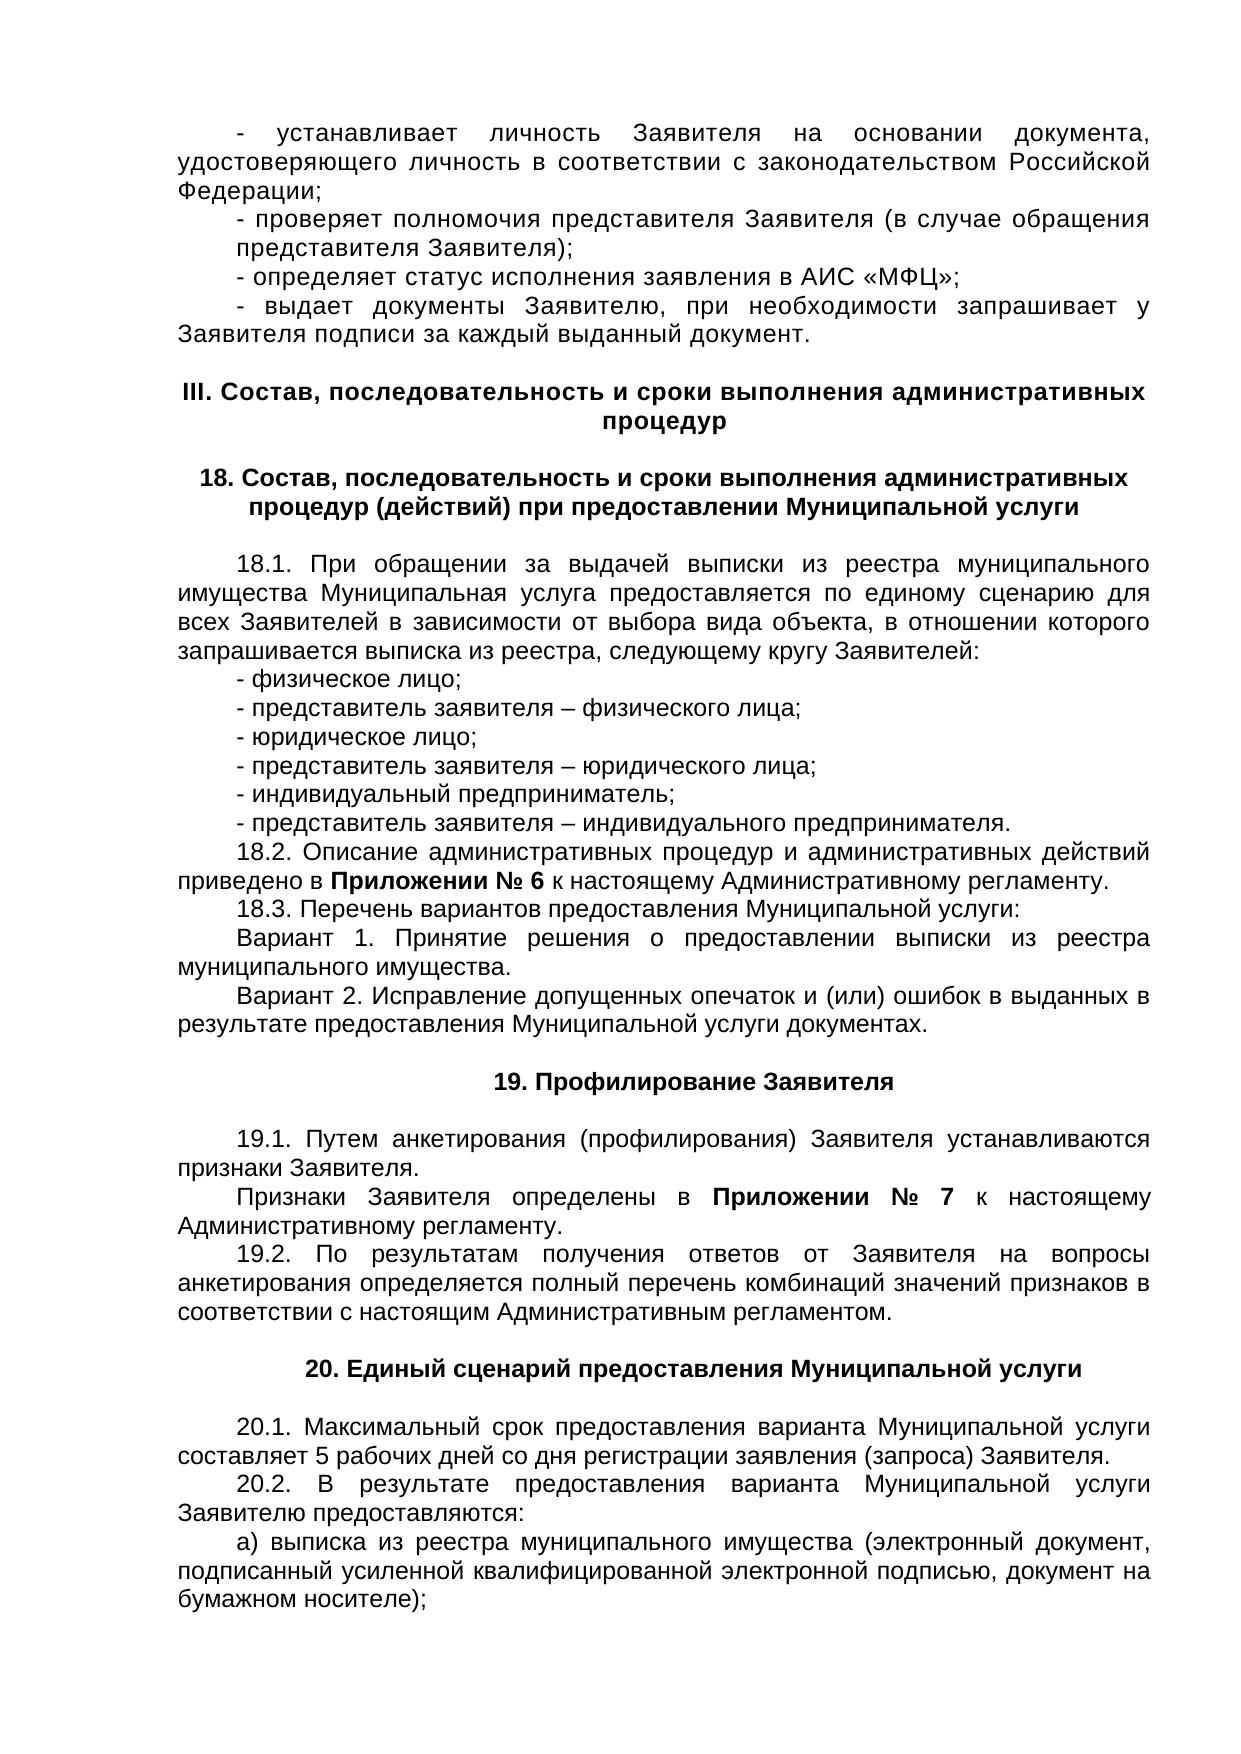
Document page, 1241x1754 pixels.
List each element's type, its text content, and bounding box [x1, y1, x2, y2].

list - физическое лицо; [177, 664, 1152, 693]
list Вариант 1. Принятие решения о предоставлении выписки из реестра муниципального имущества. [177, 923, 1152, 981]
list - представитель заявителя – индивидуального предпринимателя. [177, 808, 1152, 837]
list 20.1. Максимальный срок предоставления варианта Муниципальной услуги составляет 5 рабочих дней со дня регистрации заявления (запроса) Заявителя. [177, 1412, 1152, 1469]
list Признаки Заявителя определены в Приложении № 7 к настоящему Административному регламенту. [177, 1182, 1152, 1239]
text III. Состав, последовательность и сроки выполнения административных процедур [177, 377, 1152, 434]
text - определяет статус исполнения заявления в АИС «МФЦ»; [236, 262, 1152, 291]
list 18.2. Описание административных процедур и административных действий приведено в Приложении № 6 к настоящему Административному регламенту. [177, 837, 1152, 894]
list а) выписка из реестра муниципального имущества (электронный документ, подписанный усиленной квалифицированной электронной подписью, документ на бумажном носителе); [177, 1527, 1152, 1613]
list 20. Единый сценарий предоставления Муниципальной услуги [177, 1354, 1152, 1383]
list 19. Профилирование Заявителя [177, 1067, 1152, 1096]
list 19.2. По результатам получения ответов от Заявителя на вопросы анкетирования определяется полный перечень комбинаций значений признаков в соответствии с настоящим Административным регламентом. [177, 1239, 1152, 1326]
text - проверяет полномочия представителя Заявителя (в случае обращения представителя Заявителя); [236, 204, 1152, 262]
list Вариант 2. Исправление допущенных опечаток и (или) ошибок в выданных в результате предоставления Муниципальной услуги документах. [177, 981, 1152, 1038]
list 18.3. Перечень вариантов предоставления Муниципальной услуги: [177, 894, 1152, 923]
list 20.2. В результате предоставления варианта Муниципальной услуги Заявителю предоставляются: [177, 1469, 1152, 1527]
list - юридическое лицо; [177, 722, 1152, 751]
list 19.1. Путем анкетирования (профилирования) Заявителя устанавливаются признаки Заявителя. [177, 1124, 1152, 1182]
text 18. Состав, последовательность и сроки выполнения административных процедур (действий) при предоставлении Муниципальной услуги [177, 463, 1152, 521]
list - индивидуальный предприниматель; [177, 779, 1152, 808]
list - представитель заявителя – юридического лица; [177, 751, 1152, 779]
text - выдает документы Заявителю, при необходимости запрашивает у Заявителя подписи за каждый выданный документ. [177, 291, 1152, 348]
list - представитель заявителя – физического лица; [177, 693, 1152, 722]
list 18.1. При обращении за выдачей выписки из реестра муниципального имущества Муниципальная услуга предоставляется по единому сценарию для всех Заявителей в зависимости от выбора вида объекта, в отношении которого запрашивается выписка из реестра, следующему кругу Заявителей: [177, 549, 1152, 664]
text - устанавливает личность Заявителя на основании документа, удостоверяющего личность в соответствии с законодательством Российской Федерации; [177, 118, 1152, 204]
